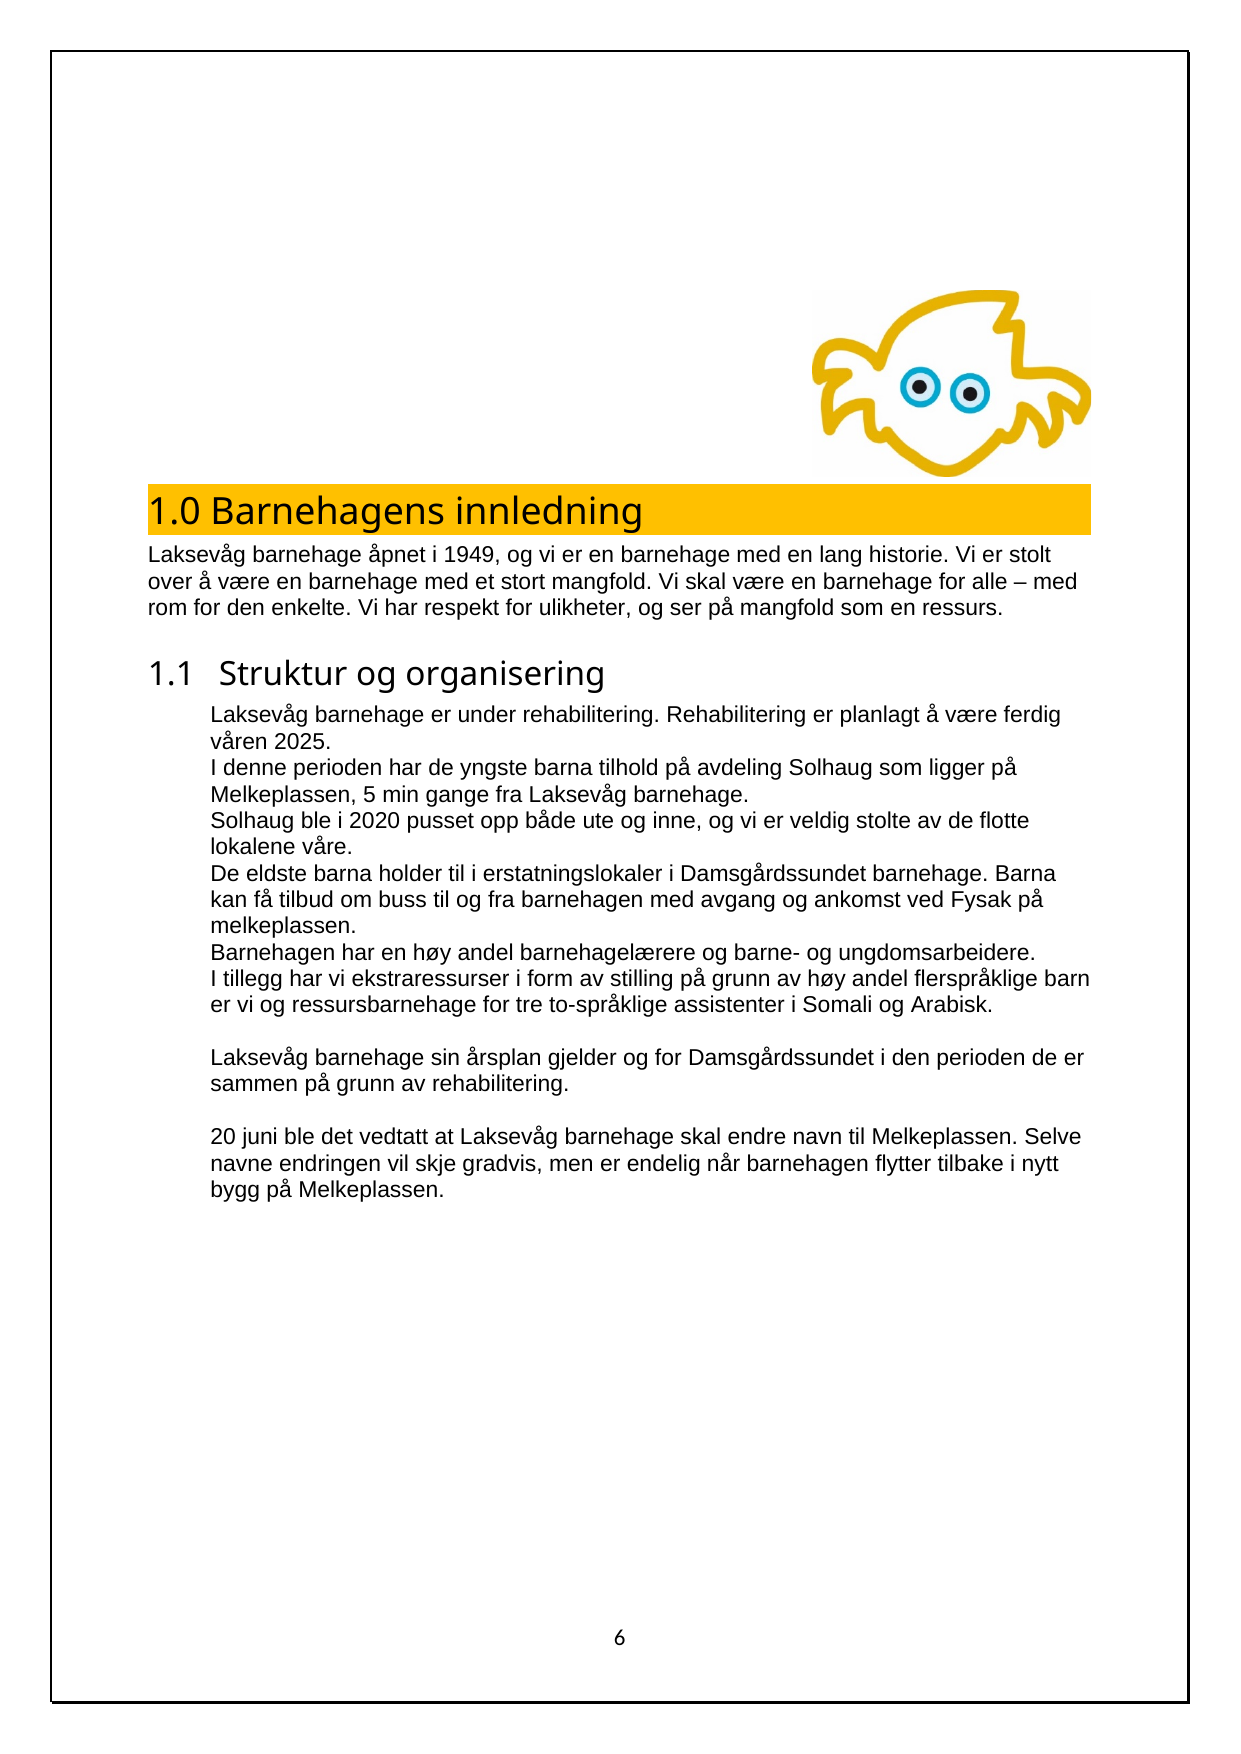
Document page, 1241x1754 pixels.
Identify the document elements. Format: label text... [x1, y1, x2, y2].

text I tillegg har vi ekstraressurser i form av stilling på grunn av høy andel flerspråklige barn er vi og ressursbarnehage for tre to-språklige assistenter i Somali og Arabisk. [210, 965, 1091, 1018]
text Laksevåg barnehage er under rehabilitering. Rehabilitering er planlagt å være ferdig våren 2025. [210, 701, 1091, 754]
subtitle Struktur og organisering [148, 649, 1091, 695]
picture [812, 290, 1092, 477]
subtitle Barnehagens innledning [148, 484, 1091, 535]
text Laksevåg barnehage sin årsplan gjelder og for Damsgårdssundet i den perioden de er sammen på grunn av rehabilitering. [210, 1044, 1091, 1097]
text I denne perioden har de yngste barna tilhold på avdeling Solhaug som ligger på Melkeplassen, 5 min gange fra Laksevåg barnehage. [210, 754, 1091, 807]
text Laksevåg barnehage åpnet i 1949, og vi er en barnehage med en lang historie. Vi er stolt over å være en barnehage med et stort mangfold. Vi skal være en barnehage for alle – med rom for den enkelte. Vi har respekt for ulikheter, og ser på mangfold som en ressurs. [148, 541, 1091, 620]
text 20 juni ble det vedtatt at Laksevåg barnehage skal endre navn til Melkeplassen. Selve navne endringen vil skje gradvis, men er endelig når barnehagen flytter tilbake i nytt bygg på Melkeplassen. [210, 1123, 1091, 1202]
text Solhaug ble i 2020 pusset opp både ute og inne, og vi er veldig stolte av de flotte lokalene våre. [210, 807, 1091, 859]
text De eldste barna holder til i erstatningslokaler i Damsgårdssundet barnehage. Barna kan få tilbud om buss til og fra barnehagen med avgang og ankomst ved Fysak på melkeplassen. [210, 859, 1091, 939]
text Barnehagen har en høy andel barnehagelærere og barne- og ungdomsarbeidere. [210, 939, 1091, 965]
